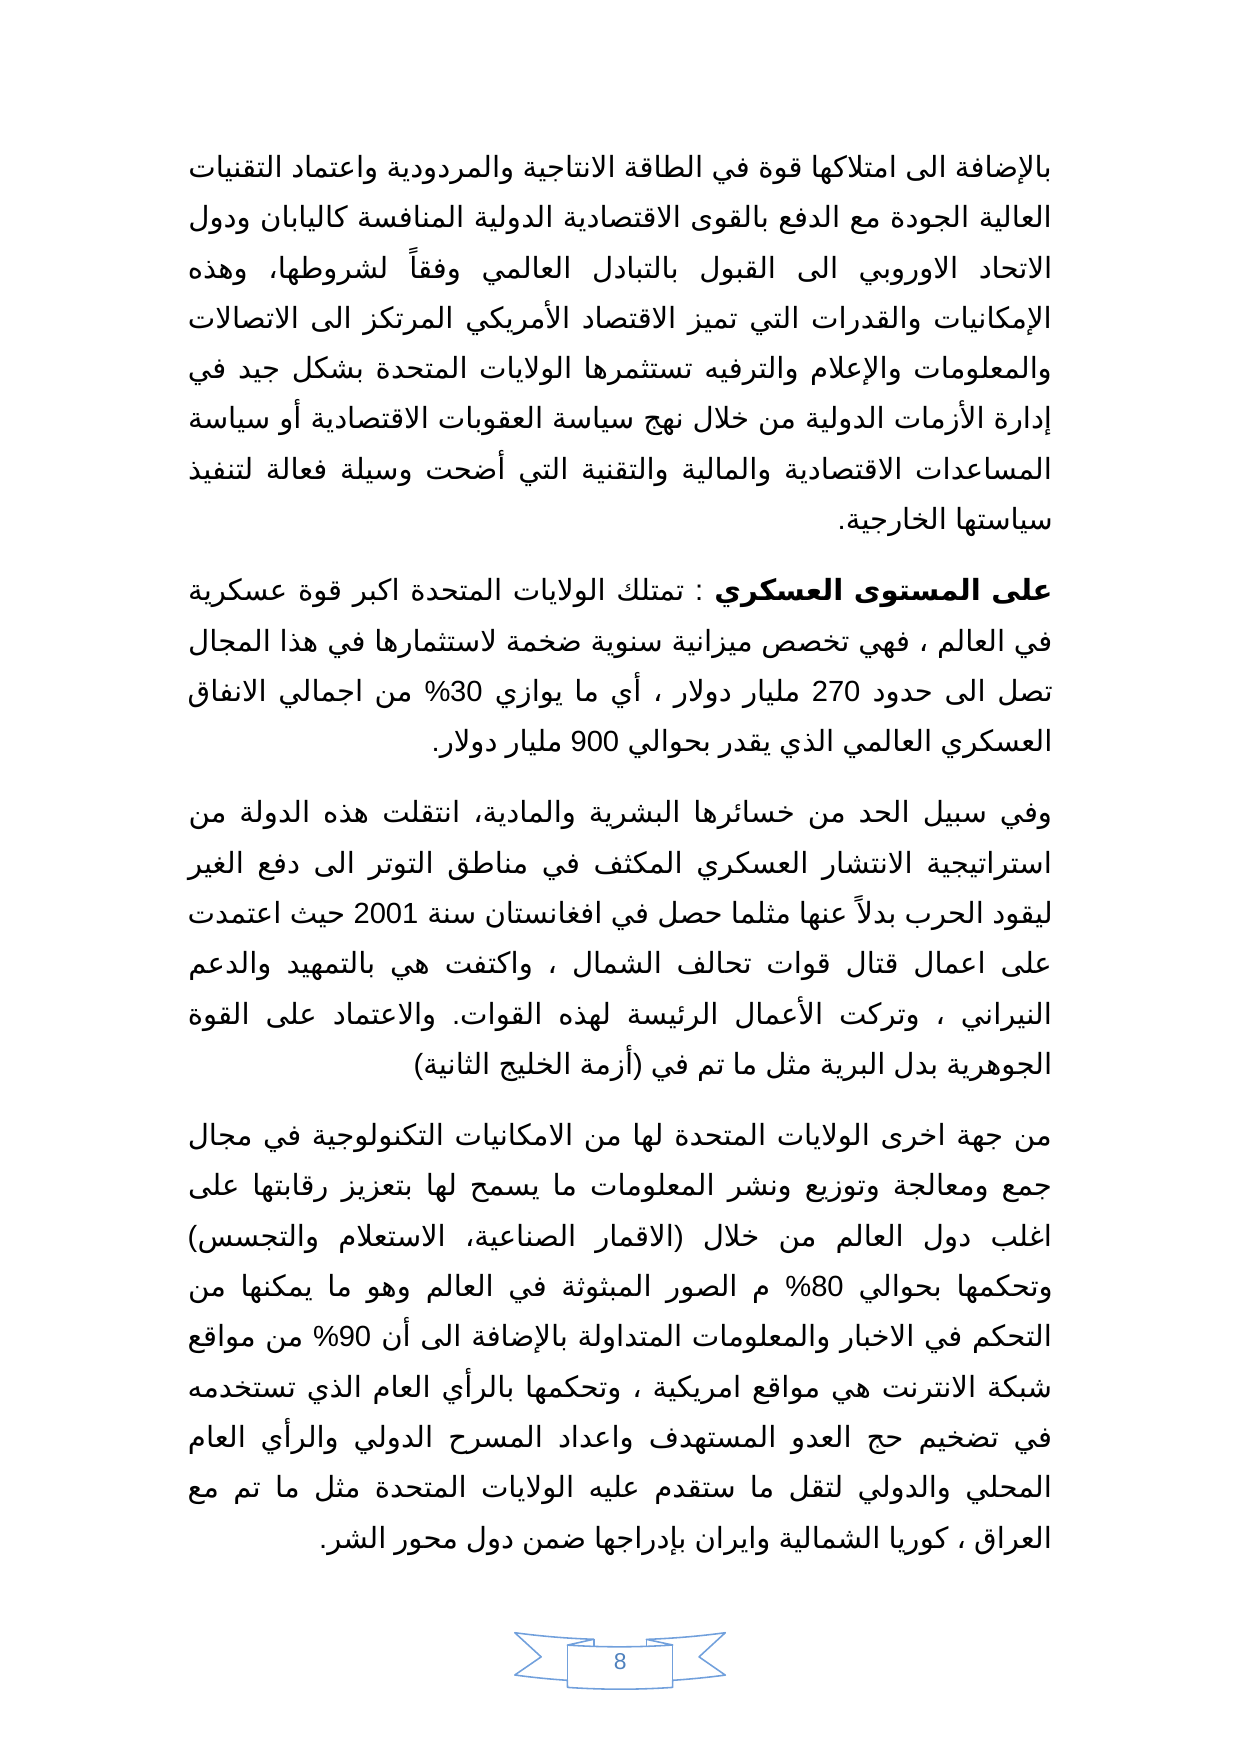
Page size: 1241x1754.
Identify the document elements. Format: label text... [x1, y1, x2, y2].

text من جهة اخرى الولايات المتحدة لها من الامكانيات التكنولوجية في مجال جمع ومعالجة وتوزيع ونشر المعلومات ما يسمح لها بتعزيز رقابتها على اغلب دول العالم من خلال (الاقمار الصناعية، الاستعلام والتجسس) وتحكمها بحوالي 80% م الصور المبثوثة في العالم وهو ما يمكنها من التحكم في الاخبار والمعلومات المتداولة بالإضافة الى أن 90% من مواقع شبكة الانترنت هي مواقع امريكية ، وتحكمها بالرأي العام الذي تستخدمه في تضخيم حج العدو المستهدف واعداد المسرح الدولي والرأي العام المحلي والدولي لتقل ما ستقدم عليه الولايات المتحدة مثل ما تم مع العراق ، كوريا الشمالية وايران بإدراجها ضمن دول محور الشر. [187, 1118, 1053, 1554]
text على المستوى العسكري : تمتلك الولايات المتحدة اكبر قوة عسكرية في العالم ، فهي تخصص ميزانية سنوية ضخمة لاستثمارها في هذا المجال تصل الى حدود 270 مليار دولار ، أي ما يوازي 30% من اجمالي الانفاق العسكري العالمي الذي يقدر بحوالي 900 مليار دولار. [187, 573, 1053, 758]
text بالإضافة الى امتلاكها قوة في الطاقة الانتاجية والمردودية واعتماد التقنيات العالية الجودة مع الدفع بالقوى الاقتصادية الدولية المنافسة كاليابان ودول الاتحاد الاوروبي الى القبول بالتبادل العالمي وفقاً لشروطها، وهذه الإمكانيات والقدرات التي تميز الاقتصاد الأمريكي المرتكز الى الاتصالات والمعلومات والإعلام والترفيه تستثمرها الولايات المتحدة بشكل جيد في إدارة الأزمات الدولية من خلال نهج سياسة العقوبات الاقتصادية أو سياسة المساعدات الاقتصادية والمالية والتقنية التي أضحت وسيلة فعالة لتنفيذ سياستها الخارجية. [187, 150, 1053, 536]
text وفي سبيل الحد من خسائرها البشرية والمادية، انتقلت هذه الدولة من استراتيجية الانتشار العسكري المكثف في مناطق التوتر الى دفع الغير ليقود الحرب بدلاً عنها مثلما حصل في افغانستان سنة 2001 حيث اعتمدت على اعمال قتال قوات تحالف الشمال ، واكتفت هي بالتمهيد والدعم النيراني ، وتركت الأعمال الرئيسة لهذه القوات. والاعتماد على القوة الجوهرية بدل البرية مثل ما تم في (أزمة الخليج الثانية) [187, 795, 1053, 1081]
